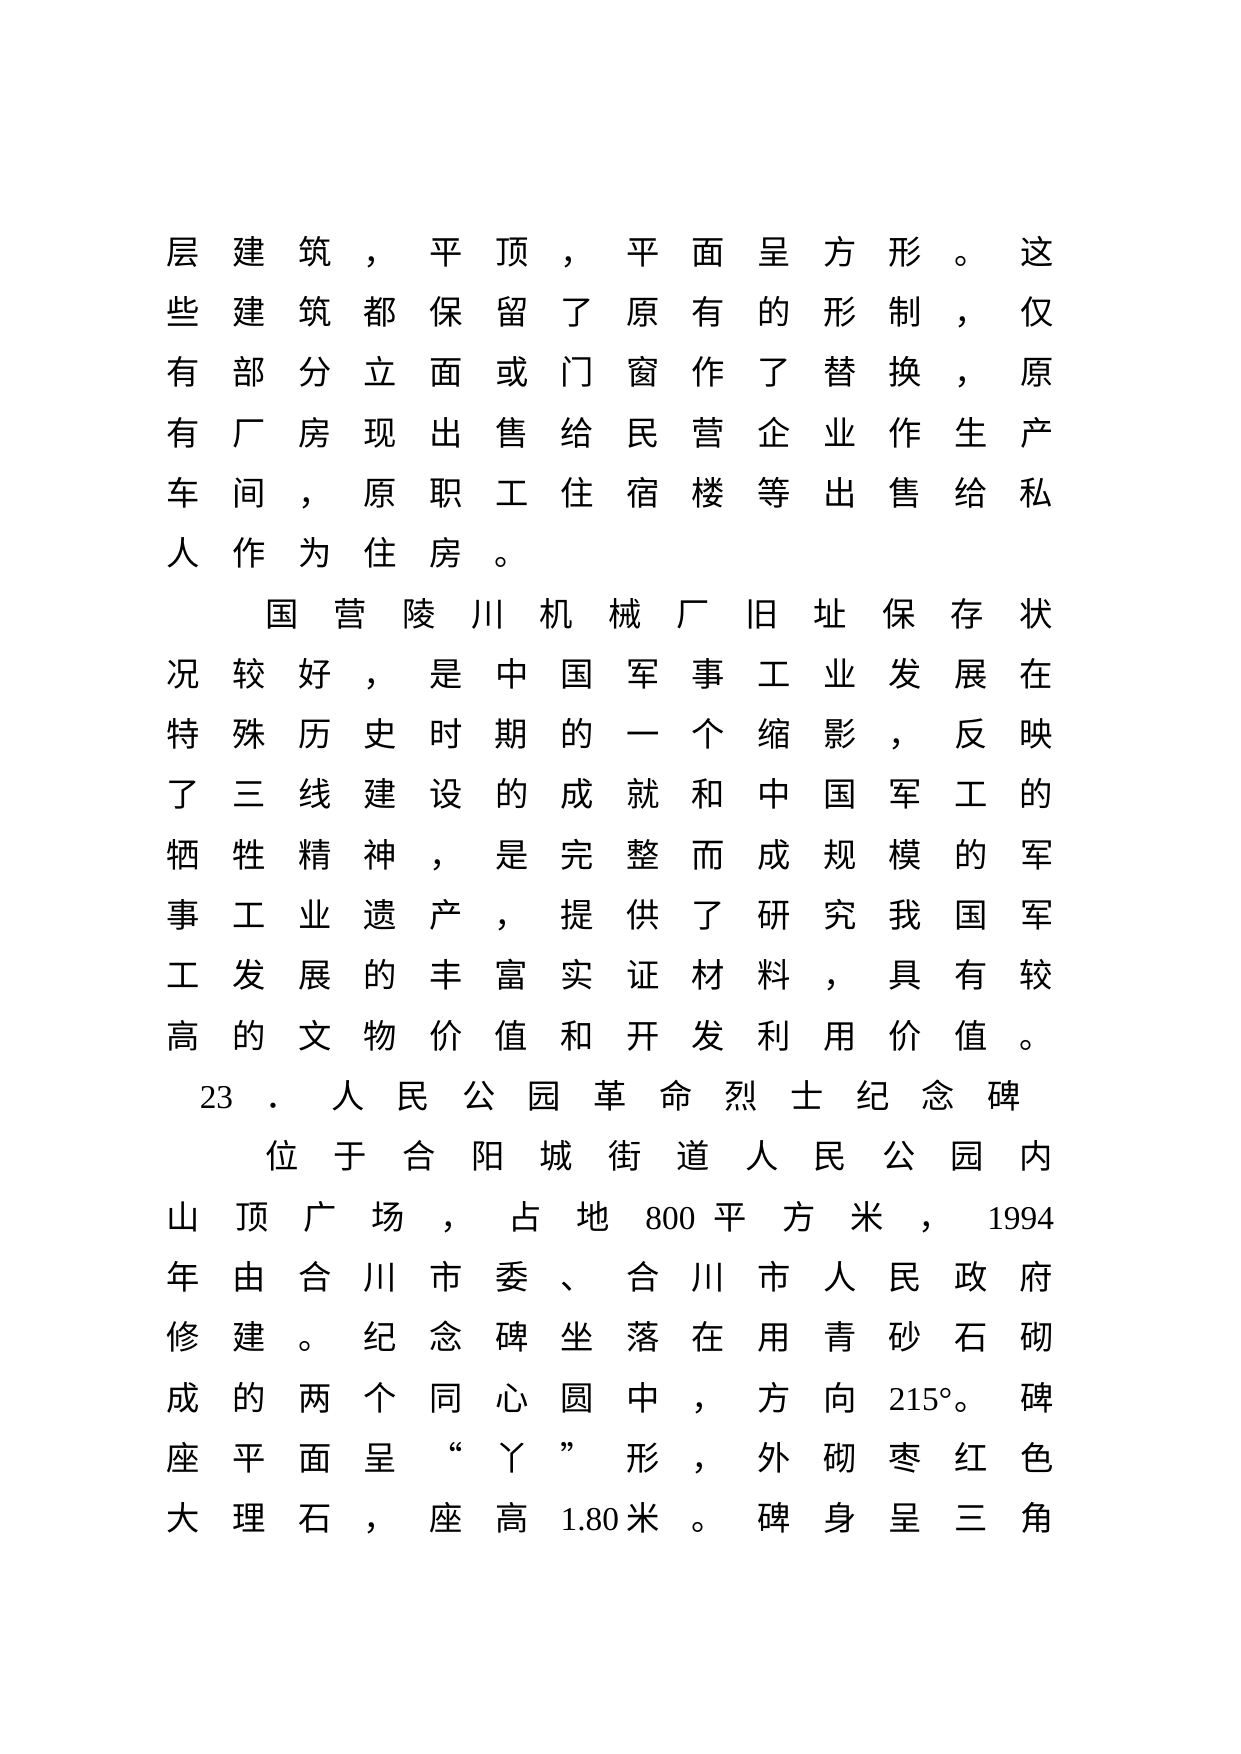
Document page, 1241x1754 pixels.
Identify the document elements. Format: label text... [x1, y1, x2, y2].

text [167, 1124, 1085, 1546]
text 国营陵川机械厂旧址保存状况较好，是中国军事工业发展在特殊历史时期的一个缩影，反映了三线建设的成就和中国军工的牺牲精神，是完整而成规模的军事工业遗产，提供了研究我国军工发展的丰富实证材料，具有较高的文物价值和开发利用价值。 [167, 581, 1085, 1064]
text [167, 219, 1085, 581]
text 23．人民公园革命烈士纪念碑 [167, 1064, 1085, 1124]
